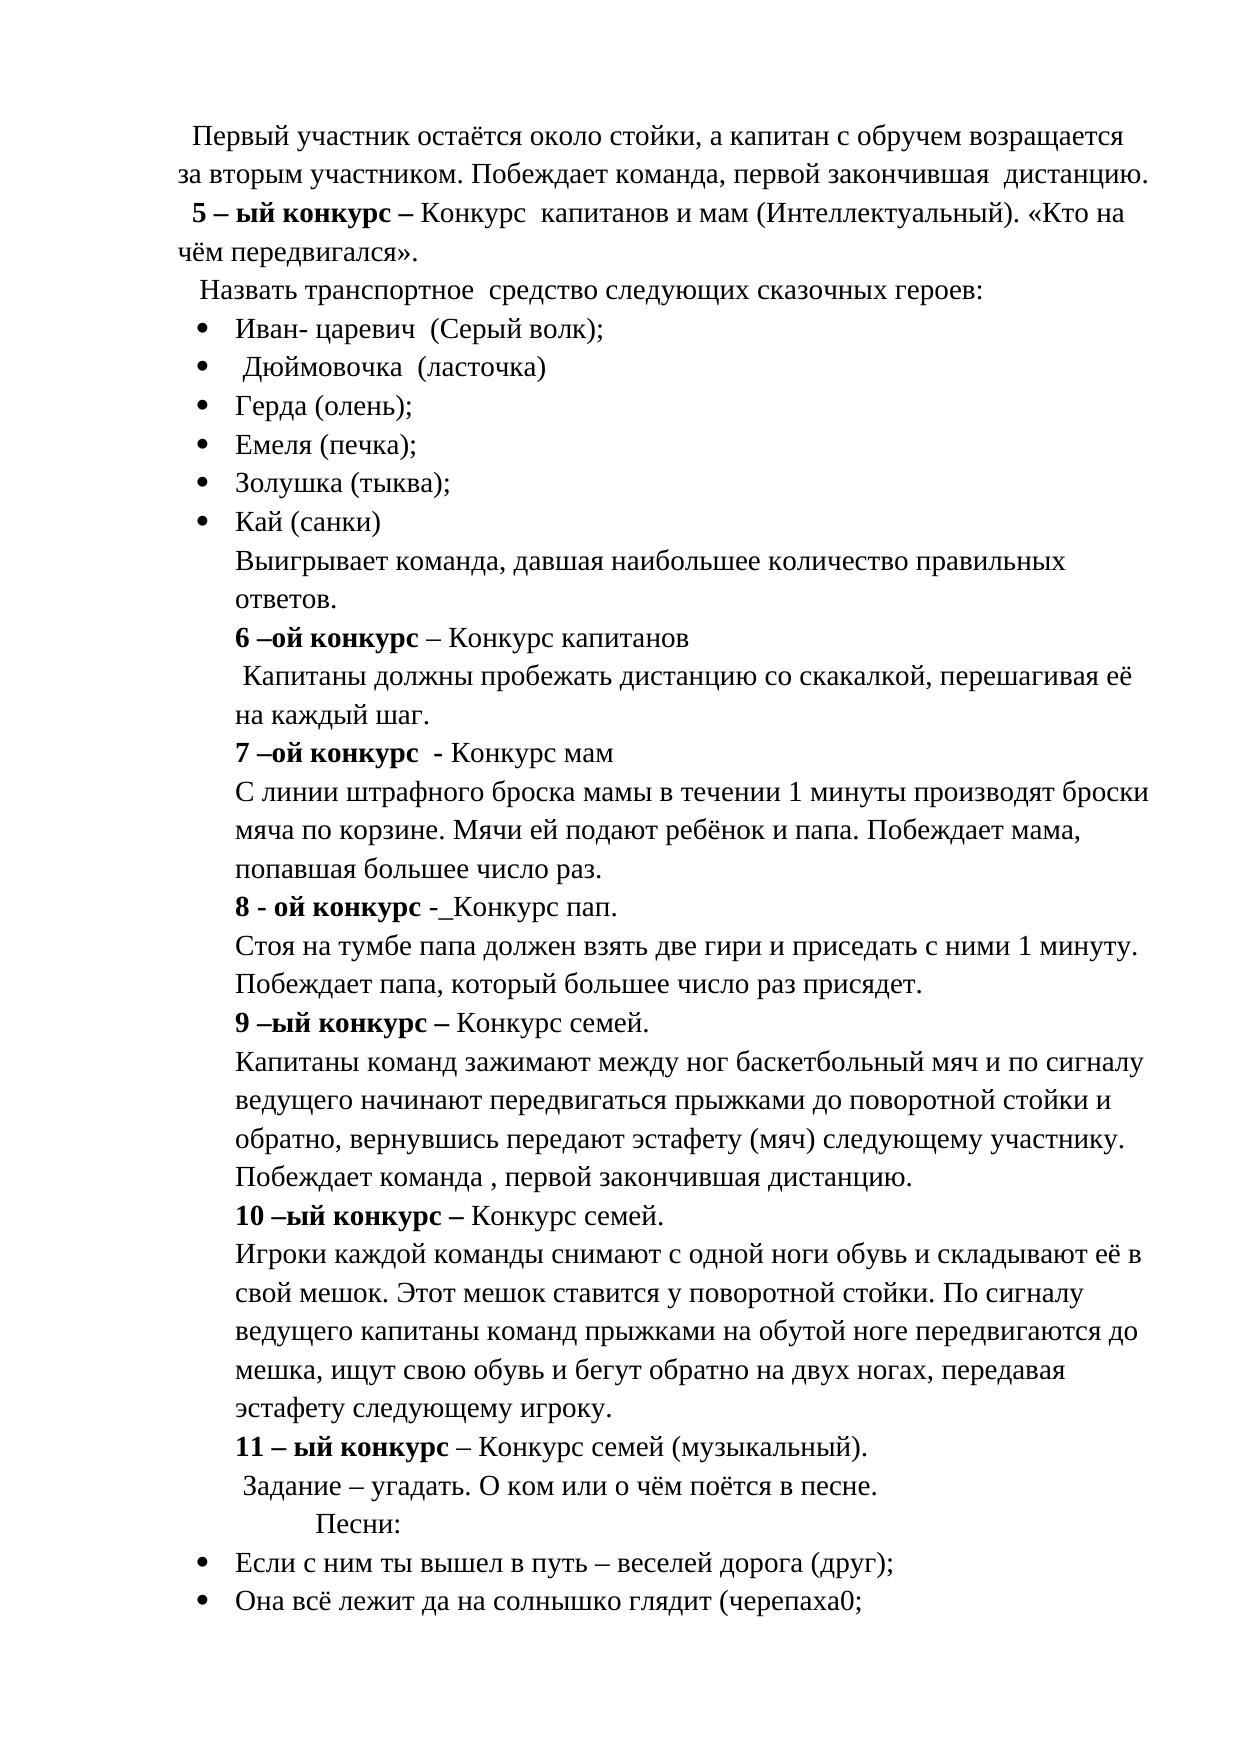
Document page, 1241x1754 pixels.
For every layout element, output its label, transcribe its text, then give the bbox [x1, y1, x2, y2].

list Капитаны команд зажимают между ног баскетбольный мяч и по сигналу ведущего начинают передвигаться прыжками до поворотной стойки и обратно, вернувшись передают эстафету (мяч) следующему участнику. Побеждает команда , первой закончившая дистанцию. [235, 1044, 1152, 1193]
text Назвать транспортное средство следующих сказочных героев: [177, 272, 1152, 306]
list С линии штрафного броска мамы в течении 1 минуты производят броски мяча по корзине. Мячи ей подают ребёнок и папа. Побеждает мама, попавшая большее число раз. [235, 774, 1152, 884]
list Если с ним ты вышел в путь – веселей дорога (друг); [197, 1545, 1152, 1578]
list 6 –ой конкурс – Конкурс капитанов [235, 620, 1152, 653]
list Емеля (печка); [197, 427, 1152, 460]
list Капитаны должны пробежать дистанцию со скакалкой, перешагивая её на каждый шаг. [235, 658, 1152, 730]
list Песни: [235, 1506, 1152, 1540]
list Кай (санки) [197, 504, 1152, 538]
list 11 – ый конкурс – Конкурс семей (музыкальный). [235, 1429, 1152, 1463]
list 9 –ый конкурс – Конкурс семей. [235, 1005, 1152, 1039]
list Задание – угадать. О ком или о чём поётся в песне. [235, 1468, 1152, 1501]
list Она всё лежит да на солнышко глядит (черепаха0; [197, 1583, 1152, 1617]
list Дюймовочка (ласточка) [197, 349, 1152, 383]
list 8 - ой конкурс -_Конкурс пап. [235, 889, 1152, 923]
list 10 –ый конкурс – Конкурс семей. [235, 1198, 1152, 1231]
text Первый участник остаётся около стойки, а капитан с обручем возращается за вторым участником. Побеждает команда, первой закончившая дистанцию. [177, 118, 1152, 190]
list Выигрывает команда, давшая наибольшее количество правильных ответов. [235, 543, 1152, 615]
list Иван- царевич (Серый волк); [197, 311, 1152, 344]
list Игроки каждой команды снимают с одной ноги обувь и складывают её в свой мешок. Этот мешок ставится у поворотной стойки. По сигналу ведущего капитаны команд прыжками на обутой ноге передвигаются до мешка, ищут свою обувь и бегут обратно на двух ногах, передавая эстафету следующему игроку. [235, 1236, 1152, 1424]
list 7 –ой конкурс - Конкурс мам [235, 735, 1152, 769]
list Золушка (тыква); [197, 465, 1152, 499]
list Герда (олень); [197, 388, 1152, 422]
text 5 – ый конкурс – Конкурс капитанов и мам (Интеллектуальный). «Кто на чём передвигался». [177, 195, 1152, 267]
list Стоя на тумбе папа должен взять две гири и приседать с ними 1 минуту. Побеждает папа, который большее число раз присядет. [235, 928, 1152, 1000]
